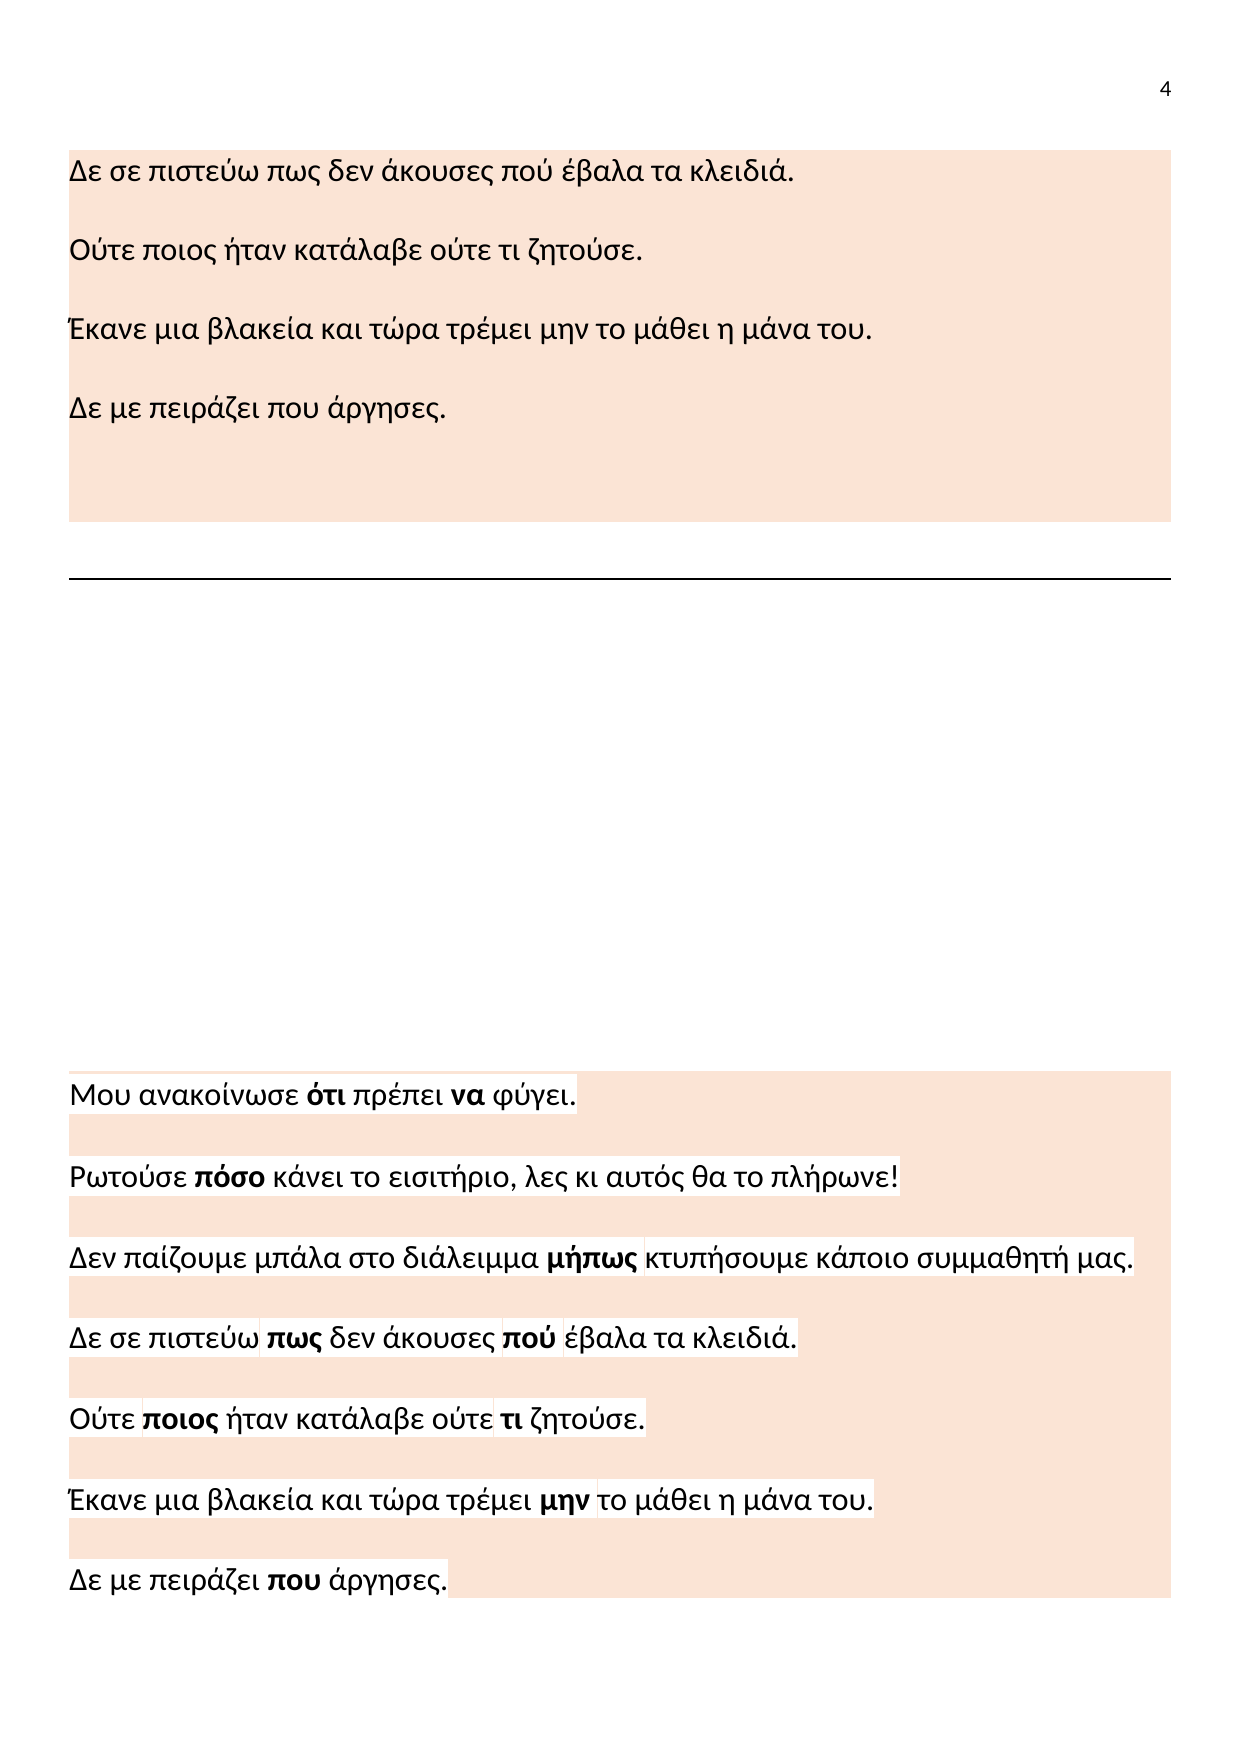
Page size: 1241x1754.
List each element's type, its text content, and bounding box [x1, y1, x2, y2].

text Δε σε πιστεύω πως δεν άκουσες πού έβαλα τα κλειδιά. [69, 1274, 1171, 1355]
text Ούτε ποιος ήταν κατάλαβε ούτε τι ζητούσε. [69, 1355, 1171, 1435]
text Ρωτούσε πόσο κάνει το εισιτήριο, λες κι αυτός θα το πλήρωνε! [69, 1153, 1171, 1194]
text Έκανε μια βλακεία και τώρα τρέμει μην το μάθει η μάνα του. [69, 1435, 1171, 1516]
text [69, 150, 1171, 426]
text Μου ανακοίνωσε ότι πρέπει να φύγει. [69, 1071, 1171, 1112]
text Δε με πειράζει που άργησες.Τέλος φόρμας [69, 1516, 1171, 1598]
text Δεν παίζουμε μπάλα στο διάλειμμα μήπως κτυπήσουμε κάποιο συμμαθητή μας. [69, 1194, 1171, 1274]
